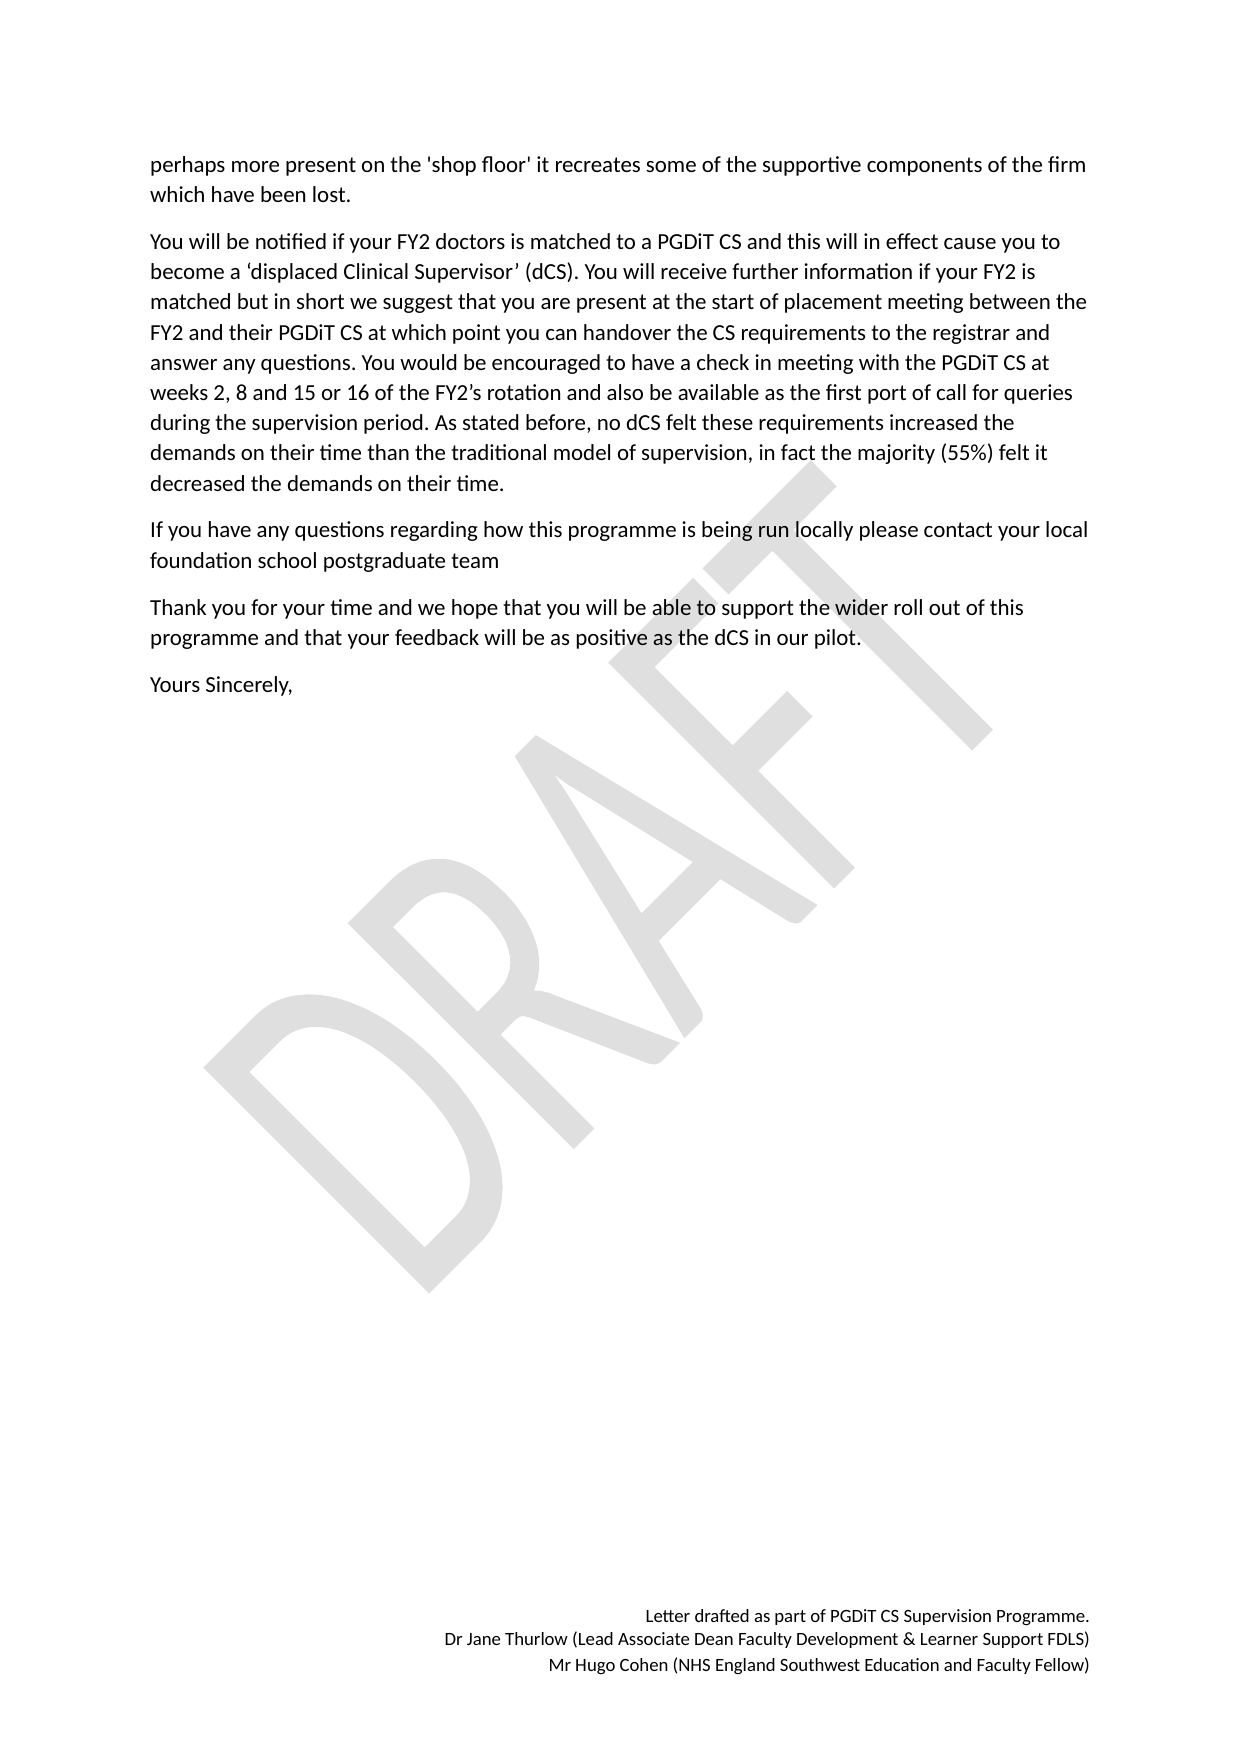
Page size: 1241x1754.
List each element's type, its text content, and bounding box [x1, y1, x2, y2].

text If you have any questions regarding how this programme is being run locally please contact your local foundation school postgraduate team [150, 516, 1090, 574]
text Yours Sincerely, [150, 670, 1090, 698]
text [150, 150, 1090, 208]
text You will be notified if your FY2 doctors is matched to a PGDiT CS and this will in effect cause you to become a ‘displaced Clinical Supervisor’ (dCS). You will receive further information if your FY2 is matched but in short we suggest that you are present at the start of placement meeting between the FY2 and their PGDiT CS at which point you can handover the CS requirements to the registrar and answer any questions. You would be encouraged to have a check in meeting with the PGDiT CS at weeks 2, 8 and 15 or 16 of the FY2’s rotation and also be available as the first port of call for queries during the supervision period. As stated before, no dCS felt these requirements increased the demands on their time than the traditional model of supervision, in fact the majority (55%) felt it decreased the demands on their time. [150, 227, 1090, 497]
text Thank you for your time and we hope that you will be able to support the wider roll out of this programme and that your feedback will be as positive as the dCS in our pilot. [150, 593, 1090, 651]
